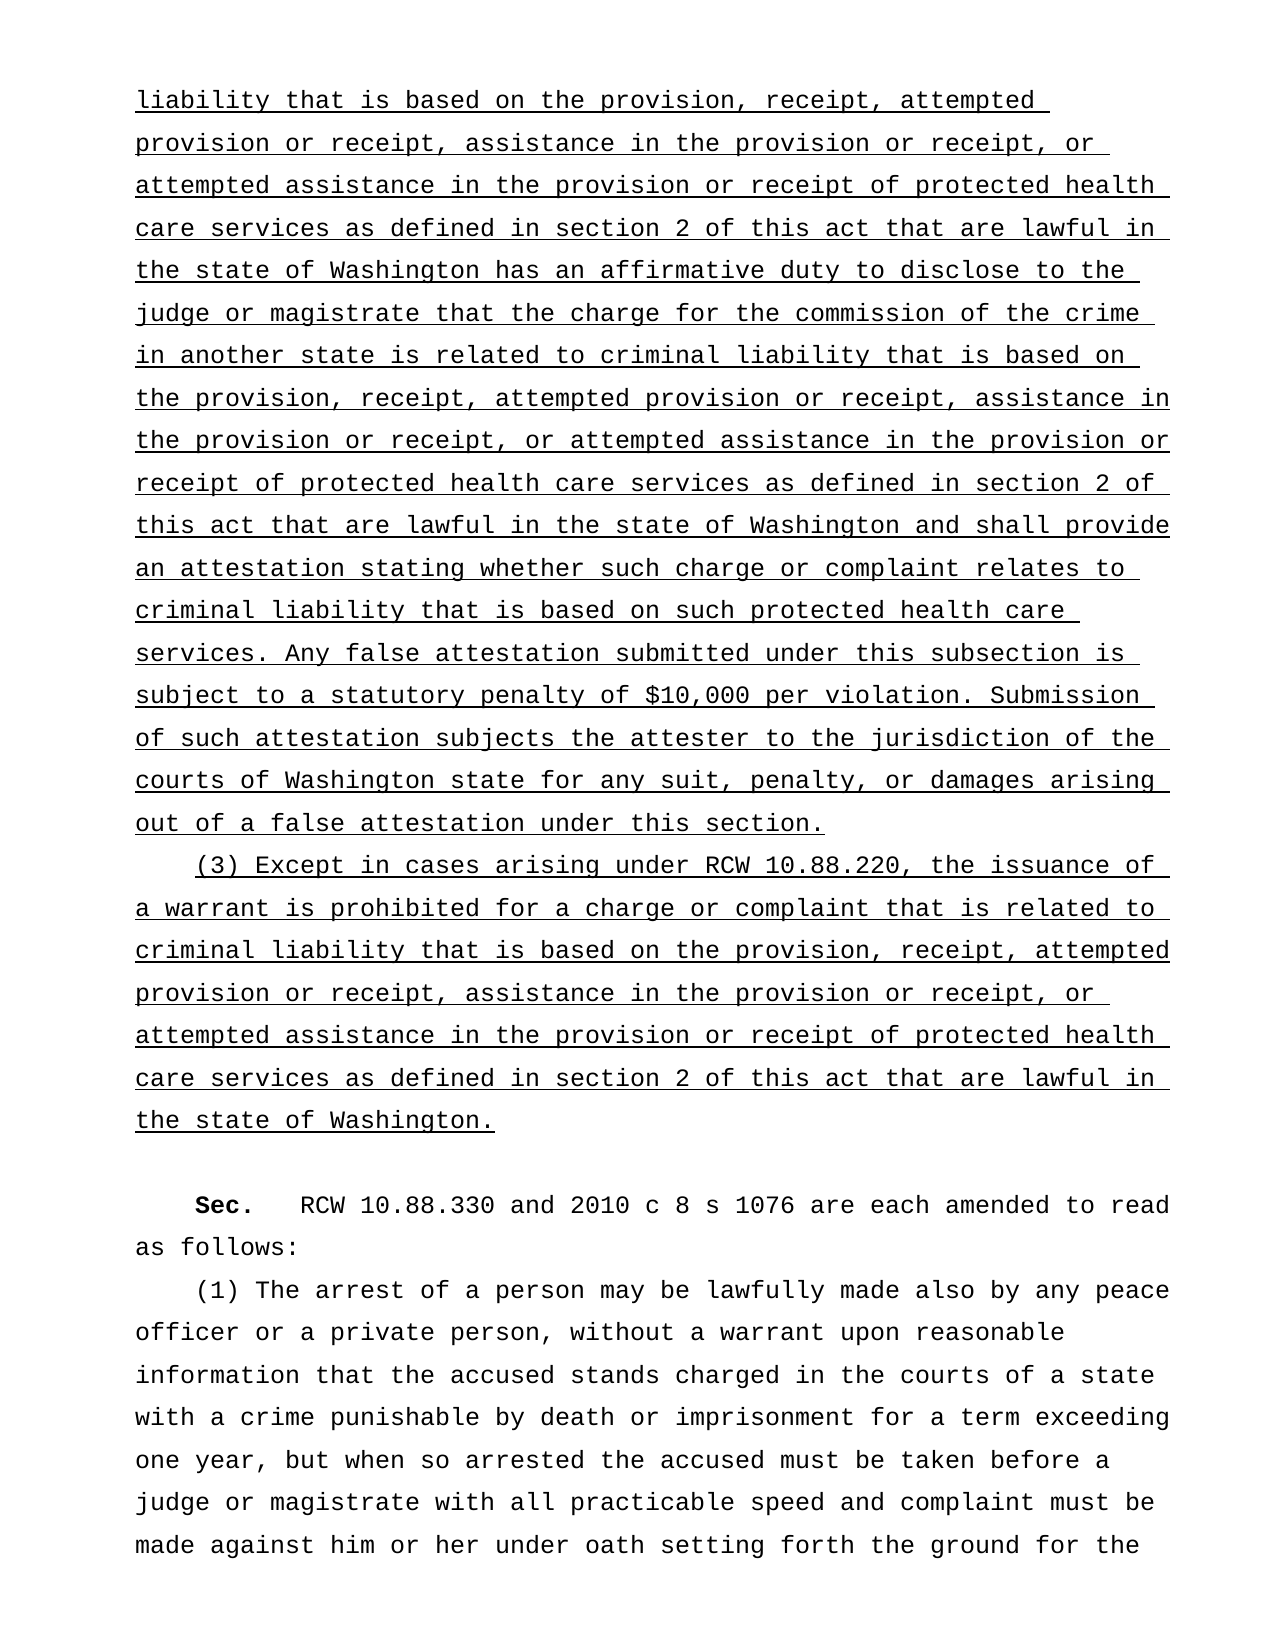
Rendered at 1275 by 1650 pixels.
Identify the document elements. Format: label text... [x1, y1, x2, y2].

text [135, 1264, 1170, 1562]
text Sec. RCW 10.88.330 and 2010 c 8 s 1076 are each amended to read as follows: [135, 1179, 1170, 1264]
text (3) Except in cases arising under RCW 10.88.220, the issuance of a warrant is prohibited for a charge or complaint that is related to criminal liability that is based on the provision, receipt, attempted provision or receipt, assistance in the provision or receipt, or attempted assistance in the provision or receipt of protected health care services as defined in section 2 of this act that are lawful in the state of Washington. [135, 840, 1170, 919]
text (3) Except in cases arising under RCW 10.88.220, the issuance of a warrant is prohibited for a charge or complaint that is related to criminal liability that is based on the provision, receipt, attempted provision or receipt, assistance in the provision or receipt, or attempted assistance in the provision or receipt of protected health care services as defined in section 2 of this act that are lawful in the state of Washington. [135, 1090, 1170, 1137]
text (3) Except in cases arising under RCW 10.88.220, the issuance of a warrant is prohibited for a charge or complaint that is related to criminal liability that is based on the provision, receipt, attempted provision or receipt, assistance in the provision or receipt, or attempted assistance in the provision or receipt of protected health care services as defined in section 2 of this act that are lawful in the state of Washington. [135, 963, 1170, 1046]
text (3) Except in cases arising under RCW 10.88.220, the issuance of a warrant is prohibited for a charge or complaint that is related to criminal liability that is based on the provision, receipt, attempted provision or receipt, assistance in the provision or receipt, or attempted assistance in the provision or receipt of protected health care services as defined in section 2 of this act that are lawful in the state of Washington. [135, 1048, 1170, 1089]
text (3) Except in cases arising under RCW 10.88.220, the issuance of a warrant is prohibited for a charge or complaint that is related to criminal liability that is based on the provision, receipt, attempted provision or receipt, assistance in the provision or receipt, or attempted assistance in the provision or receipt of protected health care services as defined in section 2 of this act that are lawful in the state of Washington. [135, 920, 1170, 961]
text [135, 75, 1170, 196]
